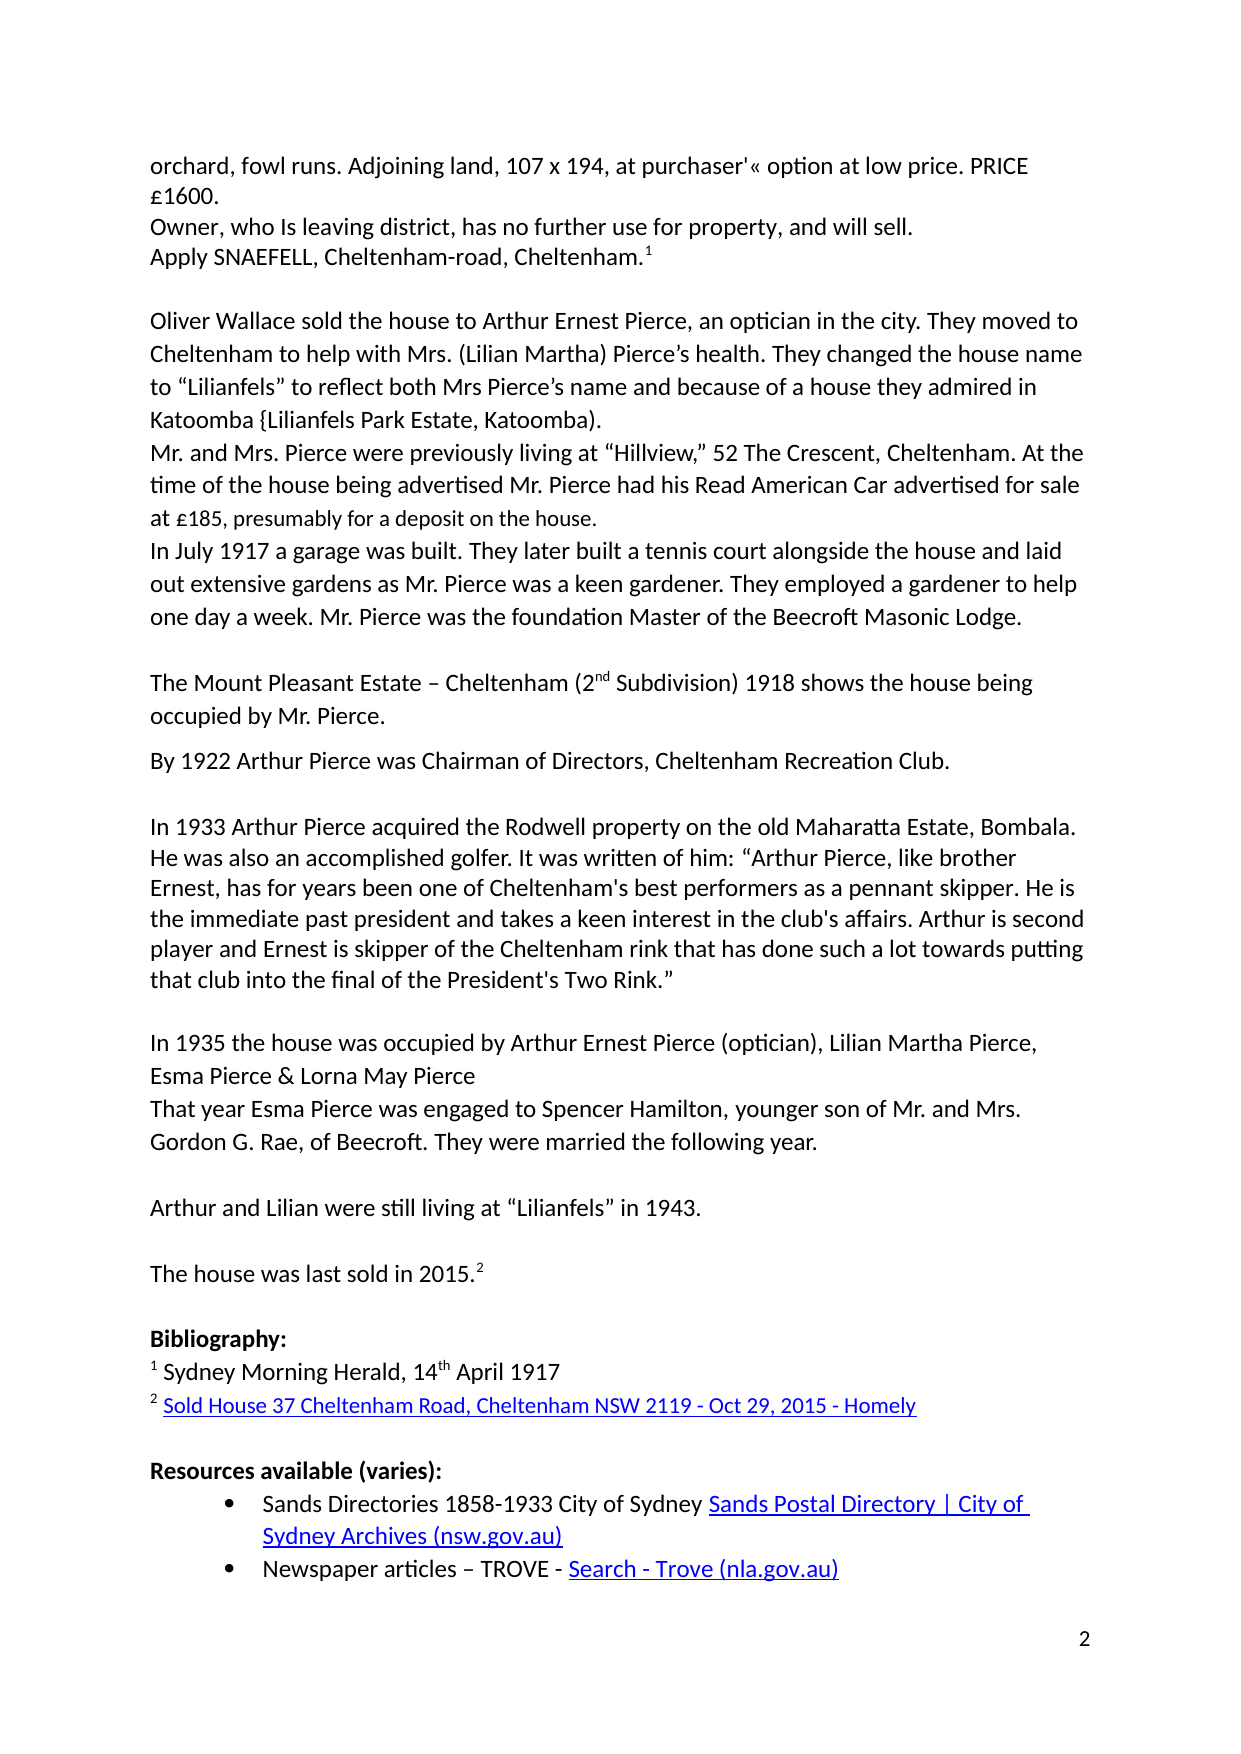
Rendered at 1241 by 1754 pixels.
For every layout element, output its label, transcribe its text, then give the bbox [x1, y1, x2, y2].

text Apply SNAEFELL, Cheltenham-road, Cheltenham.1 [150, 242, 1090, 272]
text Bibliography: [150, 1323, 1090, 1354]
text Oliver Wallace sold the house to Arthur Ernest Pierce, an optician in the city. They moved to Cheltenham to help with Mrs. (Lilian Martha) Pierce’s health. They changed the house name to “Lilianfels” to reflect both Mrs Pierce’s name and because of a house they admired in Katoomba {Lilianfels Park Estate, Katoomba). [150, 305, 1090, 434]
text That year Esma Pierce was engaged to Spencer Hamilton, younger son of Mr. and Mrs. Gordon G. Rae, of Beecroft. They were married the following year. [150, 1093, 1090, 1157]
text Arthur and Lilian were still living at “Lilianfels” in 1943. [150, 1192, 1090, 1222]
text Resources available (varies): [150, 1455, 1090, 1486]
text 1 Sydney Morning Herald, 14th April 1917 [150, 1356, 1090, 1387]
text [150, 150, 1090, 211]
list Sands Directories 1858-1933 City of Sydney Sands Postal Directory | City of Sydney Archives (nsw.gov.au) [225, 1488, 1090, 1551]
list Newspaper articles – TROVE - Search - Trove (nla.gov.au) [225, 1553, 1090, 1583]
text In July 1917 a garage was built. They later built a tennis court alongside the house and laid out extensive gardens as Mr. Pierce was a keen gardener. They employed a gardener to help one day a week. Mr. Pierce was the foundation Master of the Beecroft Masonic Lodge. [150, 535, 1090, 632]
text In 1933 Arthur Pierce acquired the Rodwell property on the old Maharatta Estate, Bombala. He was also an accomplished golfer. It was written of him: “Arthur Pierce, like brother Ernest, has for years been one of Cheltenham's best performers as a pennant skipper. He is the immediate past president and takes a keen interest in the club's affairs. Arthur is second player and Ernest is skipper of the Cheltenham rink that has done such a lot towards putting that club into the final of the President's Two Rink.” [150, 811, 1090, 994]
text Owner, who Is leaving district, has no further use for property, and will sell. [150, 211, 1090, 242]
text In 1935 the house was occupied by Arthur Ernest Pierce (optician), Lilian Martha Pierce, Esma Pierce & Lorna May Pierce [150, 1027, 1090, 1091]
text 2 Sold House 37 Cheltenham Road, Cheltenham NSW 2119 - Oct 29, 2015 - Homely [150, 1389, 1090, 1420]
text The Mount Pleasant Estate – Cheltenham (2nd Subdivision) 1918 shows the house being occupied by Mr. Pierce. [150, 667, 1090, 731]
text Mr. and Mrs. Pierce were previously living at “Hillview,” 52 The Crescent, Cheltenham. At the time of the house being advertised Mr. Pierce had his Read American Car advertised for sale at £185, presumably for a deposit on the house. [150, 437, 1090, 533]
text The house was last sold in 2015.2 [150, 1258, 1090, 1288]
text By 1922 Arthur Pierce was Chairman of Directors, Cheltenham Recreation Club. [150, 745, 1090, 776]
